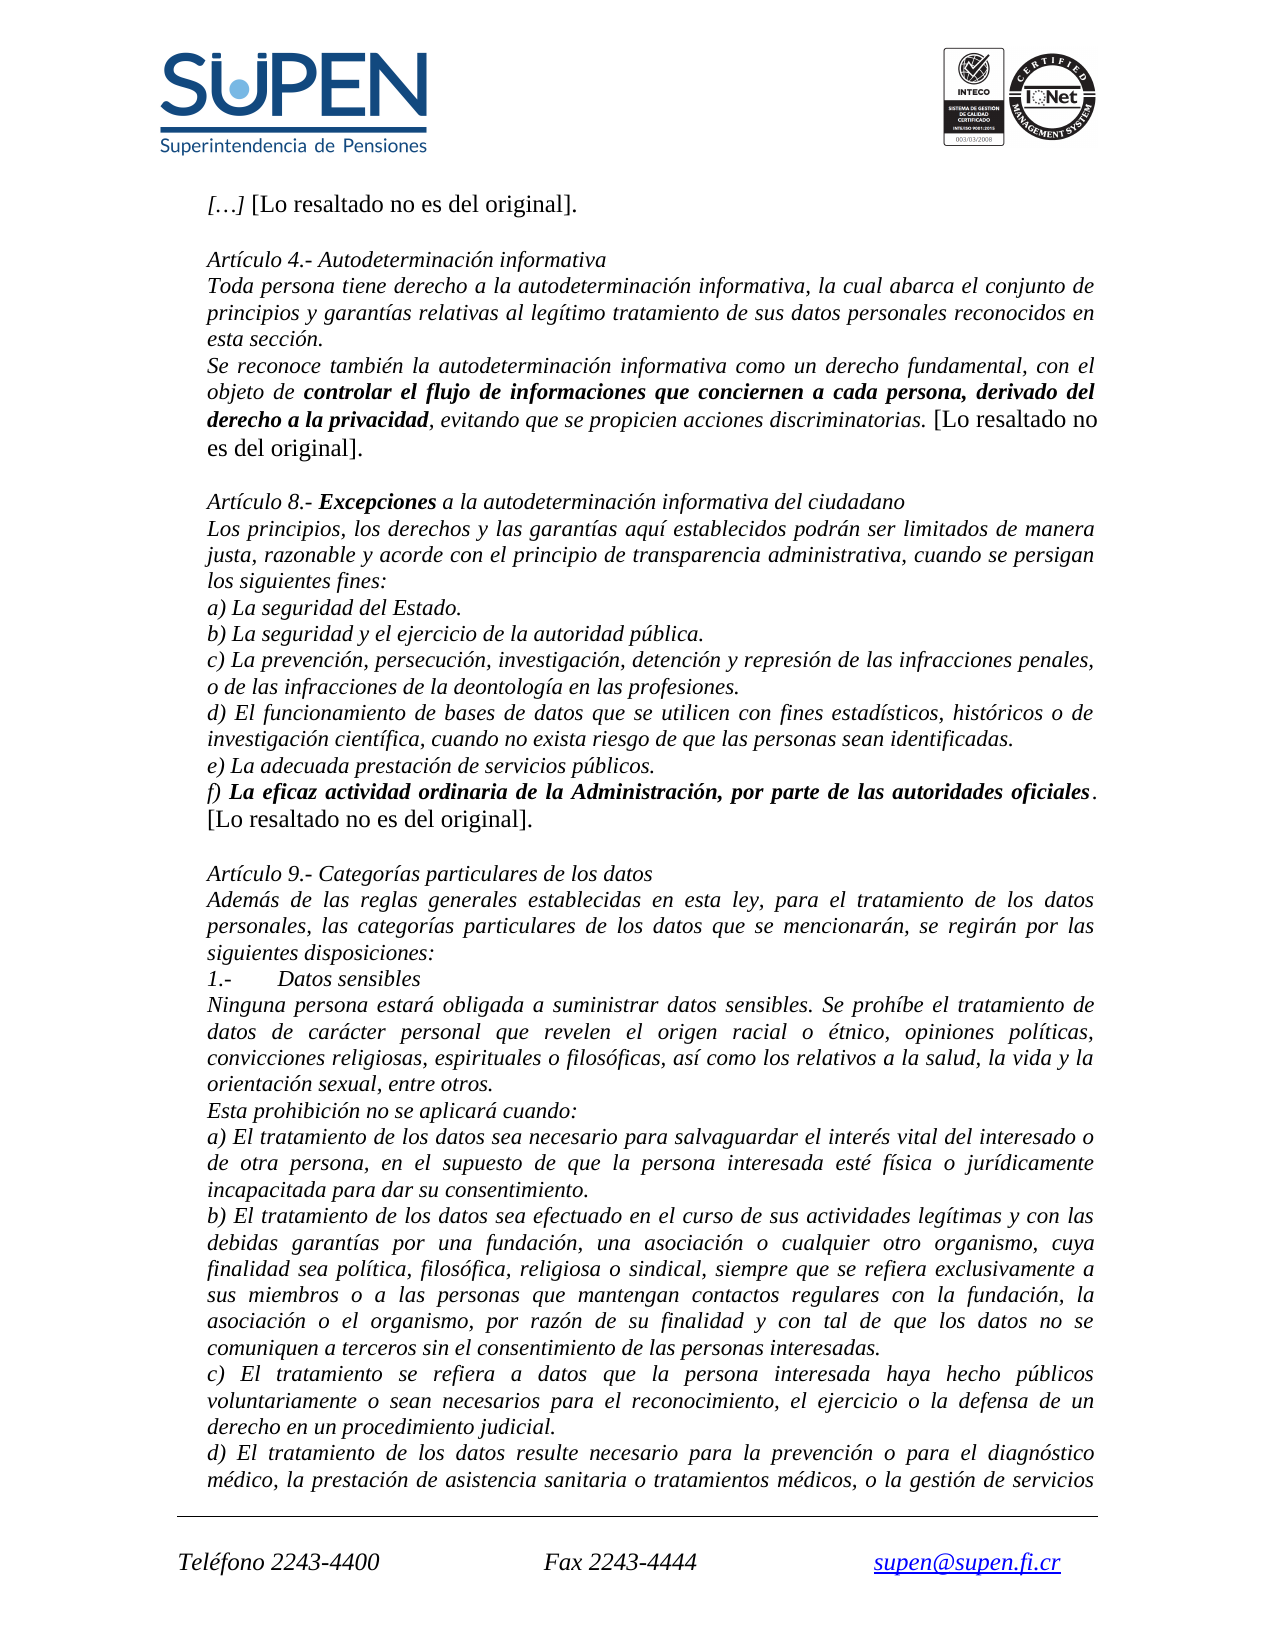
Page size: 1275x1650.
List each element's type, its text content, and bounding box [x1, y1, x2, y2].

text b) La seguridad y el ejercicio de la autoridad pública. [207, 620, 1098, 646]
text Artículo 9.- Categorías particulares de los datos [207, 859, 1098, 886]
text […] [Lo resaltado no es del original]. [207, 189, 1098, 217]
text Se reconoce también la autodeterminación informativa como un derecho fundamental, con el objeto de controlar el flujo de informaciones que conciernen a cada persona, derivado del derecho a la privacidad, evitando que se propicien acciones discriminatorias. [Lo resaltado no es del original]. [207, 352, 1098, 462]
text a) La seguridad del Estado. [207, 594, 1098, 620]
text Esta prohibición no se aplicará cuando: [207, 1097, 1098, 1123]
text Artículo 8.- Excepciones a la autodeterminación informativa del ciudadano [207, 488, 1098, 514]
text Los principios, los derechos y las garantías aquí establecidos podrán ser limitados de manera justa, razonable y acorde con el principio de transparencia administrativa, cuando se persigan los siguientes fines: [207, 514, 1098, 594]
text Ninguna persona estará obligada a suministrar datos sensibles. Se prohíbe el tratamiento de datos de carácter personal que revelen el origen racial o étnico, opiniones políticas, convicciones religiosas, espirituales o filosóficas, así como los relativos a la salud, la vida y la orientación sexual, entre otros. [207, 991, 1098, 1097]
text Además de las reglas generales establecidas en esta ley, para el tratamiento de los datos personales, las categorías particulares de los datos que se mencionarán, se regirán por las siguientes disposiciones: [207, 886, 1098, 965]
text e) La adecuada prestación de servicios públicos. [207, 752, 1098, 778]
picture [941, 46, 1098, 148]
text a) El tratamiento de los datos sea necesario para salvaguardar el interés vital del interesado o de otra persona, en el supuesto de que la persona interesada esté física o jurídicamente incapacitada para dar su consentimiento. [207, 1123, 1098, 1202]
text Toda persona tiene derecho a la autodeterminación informativa, la cual abarca el conjunto de principios y garantías relativas al legítimo tratamiento de sus datos personales reconocidos en esta sección. [207, 273, 1098, 352]
text d) El funcionamiento de bases de datos que se utilicen con fines estadísticos, históricos o de investigación científica, cuando no exista riesgo de que las personas sean identificadas. [207, 699, 1098, 752]
text Artículo 4.- Autodeterminación informativa [207, 246, 1098, 273]
text 1.- Datos sensibles [207, 965, 1098, 991]
picture [133, 30, 453, 178]
text c) El tratamiento se refiera a datos que la persona interesada haya hecho públicos voluntariamente o sean necesarios para el reconocimiento, el ejercicio o la defensa de un derecho en un procedimiento judicial. [207, 1360, 1098, 1439]
text f) La eficaz actividad ordinaria de la Administración, por parte de las autoridades oficiales. [Lo resaltado no es del original]. [207, 778, 1098, 833]
text c) La prevención, persecución, investigación, detención y represión de las infracciones penales, o de las infracciones de la deontología en las profesiones. [207, 646, 1098, 699]
text b) El tratamiento de los datos sea efectuado en el curso de sus actividades legítimas y con las debidas garantías por una fundación, una asociación o cualquier otro organismo, cuya finalidad sea política, filosófica, religiosa o sindical, siempre que se refiera exclusivamente a sus miembros o a las personas que mantengan contactos regulares con la fundación, la asociación o el organismo, por razón de su finalidad y con tal de que los datos no se comuniquen a terceros sin el consentimiento de las personas interesadas. [207, 1202, 1098, 1360]
